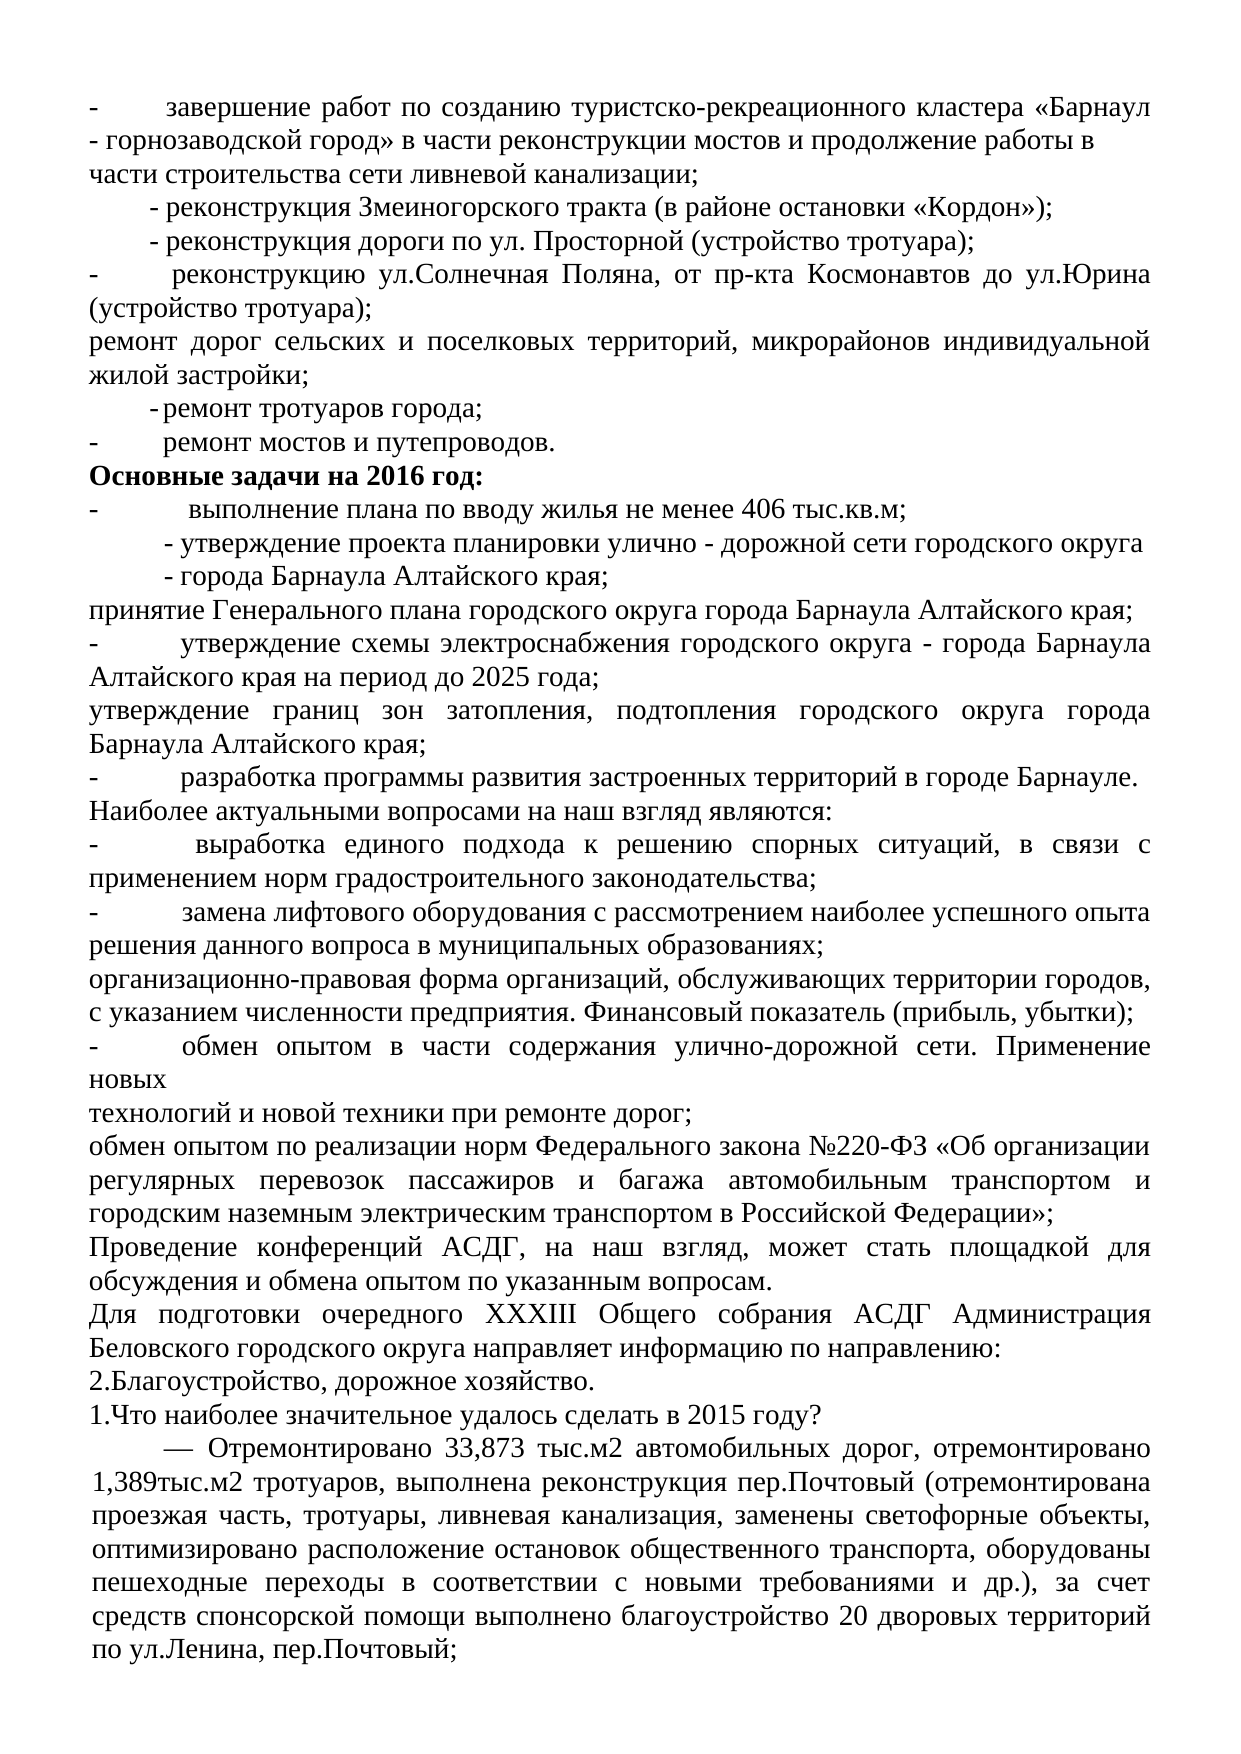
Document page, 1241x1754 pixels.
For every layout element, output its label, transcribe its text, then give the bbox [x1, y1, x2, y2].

list реконструкция Змеиногорского тракта (в районе остановки «Кордон»); [149, 189, 1152, 223]
list ремонт тротуаров города; [149, 391, 1152, 424]
list Отремонтировано 33,873 тыс.м2 автомобильных дорог, отремонтировано 1,389тыс.м2 тротуаров, выполнена реконструкция пер.Почтовый (отремонтирована проезжая часть, тротуары, ливневая канализация, заменены светофорные объекты, оптимизировано расположение остановок общественного транспорта, оборудованы пешеходные переходы в соответствии с новыми требованиями и др.), за счет средств спонсорской помощи выполнено благоустройство 20 дворовых территорий по ул.Ленина, пер.Почтовый; [92, 1430, 1152, 1665]
text части строительства сети ливневой канализации; [89, 156, 1152, 189]
list ремонт мостов и путепроводов. [89, 424, 1152, 458]
text Для подготовки очередного XXXIII Общего собрания АСДГ Администрация Беловского городского округа направляет информацию по направлению: [89, 1296, 1152, 1363]
text Проведение конференций АСДГ, на наш взгляд, может стать площадкой для обсуждения и обмена опытом по указанным вопросам. [89, 1229, 1152, 1296]
text - завершение работ по созданию туристско-рекреационного кластера «Барнаул - горнозаводской город» в части реконструкции мостов и продолжение работы в [89, 89, 1152, 156]
list реконструкция дороги по ул. Просторной (устройство тротуара); [149, 223, 1152, 256]
list города Барнаула Алтайского края; [164, 558, 1152, 592]
text 2.Благоустройство, дорожное хозяйство. [89, 1363, 1152, 1397]
text - выработка единого подхода к решению спорных ситуаций, в связи с применением норм градостроительного законодательства; [89, 827, 1152, 894]
text - утверждение схемы электроснабжения городского округа - города Барнаула Алтайского края на период до 2025 года; [89, 625, 1152, 692]
text организационно-правовая форма организаций, обслуживающих территории городов, с указанием численности предприятия. Финансовый показатель (прибыль, убытки); [89, 961, 1152, 1028]
list утверждение проекта планировки улично - дорожной сети городского округа [164, 525, 1152, 558]
text - замена лифтового оборудования с рассмотрением наиболее успешного опыта решения данного вопроса в муниципальных образованиях; [89, 894, 1152, 961]
text - реконструкцию ул.Солнечная Поляна, от пр-кта Космонавтов до ул.Юрина (устройство тротуара); [89, 256, 1152, 323]
text - выполнение плана по вводу жилья не менее 406 тыс.кв.м; [89, 491, 1152, 525]
text - разработка программы развития застроенных территорий в городе Барнауле. [89, 759, 1152, 793]
text Наиболее актуальными вопросами на наш взгляд являются: [89, 793, 1152, 827]
text ремонт дорог сельских и поселковых территорий, микрорайонов индивидуальной жилой застройки; [89, 323, 1152, 391]
text утверждение границ зон затопления, подтопления городского округа города Барнаула Алтайского края; [89, 692, 1152, 759]
text принятие Генерального плана городского округа города Барнаула Алтайского края; [89, 592, 1152, 625]
text Основные задачи на 2016 год: [89, 458, 1152, 491]
text обмен опытом по реализации норм Федерального закона №220-ФЗ «Об организации регулярных перевозок пассажиров и багажа автомобильным транспортом и городским наземным электрическим транспортом в Российской Федерации»; [89, 1128, 1152, 1229]
text 1.Что наиболее значительное удалось сделать в 2015 году? [89, 1397, 1152, 1430]
text - обмен опытом в части содержания улично-дорожной сети. Применение новых технологий и новой техники при ремонте дорог; [89, 1028, 1152, 1128]
